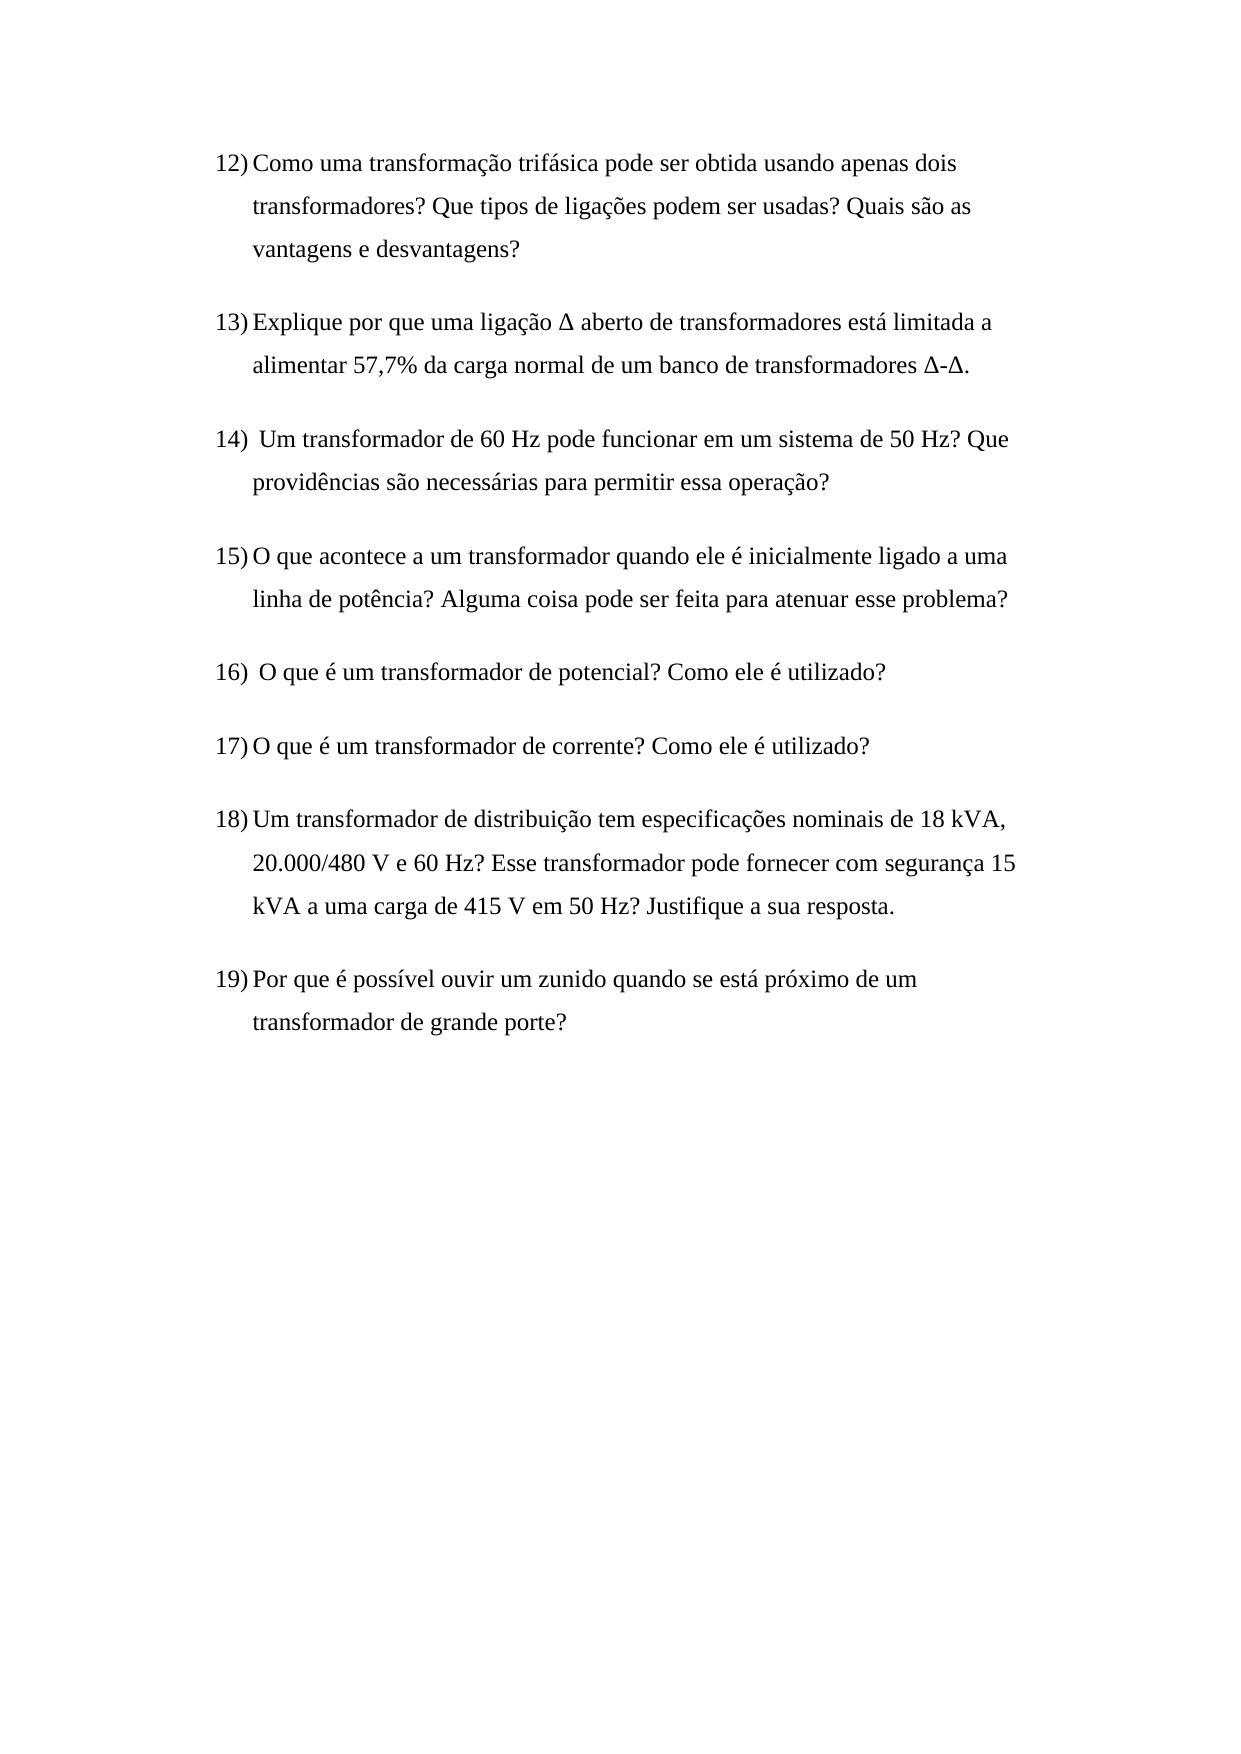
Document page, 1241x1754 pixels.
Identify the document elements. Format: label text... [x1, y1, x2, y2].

list Como uma transformação trifásica pode ser obtida usando apenas dois transformadores? Que tipos de ligações podem ser usadas? Quais são as vantagens e desvantagens? [215, 148, 1063, 263]
list O que é um transformador de corrente? Como ele é utilizado? [215, 731, 1063, 760]
list Por que é possível ouvir um zunido quando se está próximo de um transformador de grande porte? [215, 964, 1063, 1036]
list Um transformador de 60 Hz pode funcionar em um sistema de 50 Hz? Que providências são necessárias para permitir essa operação? [215, 424, 1063, 496]
list Um transformador de distribuição tem especificações nominais de 18 kVA, 20.000/480 V e 60 Hz? Esse transformador pode fornecer com segurança 15 kVA a uma carga de 415 V em 50 Hz? Justifique a sua resposta. [215, 804, 1063, 919]
list O que é um transformador de potencial? Como ele é utilizado? [215, 657, 1063, 686]
list Explique por que uma ligação Δ aberto de transformadores está limitada a alimentar 57,7% da carga normal de um banco de transformadores Δ-Δ. [215, 307, 1063, 379]
list O que acontece a um transformador quando ele é inicialmente ligado a uma linha de potência? Alguma coisa pode ser feita para atenuar esse problema? [215, 541, 1063, 613]
